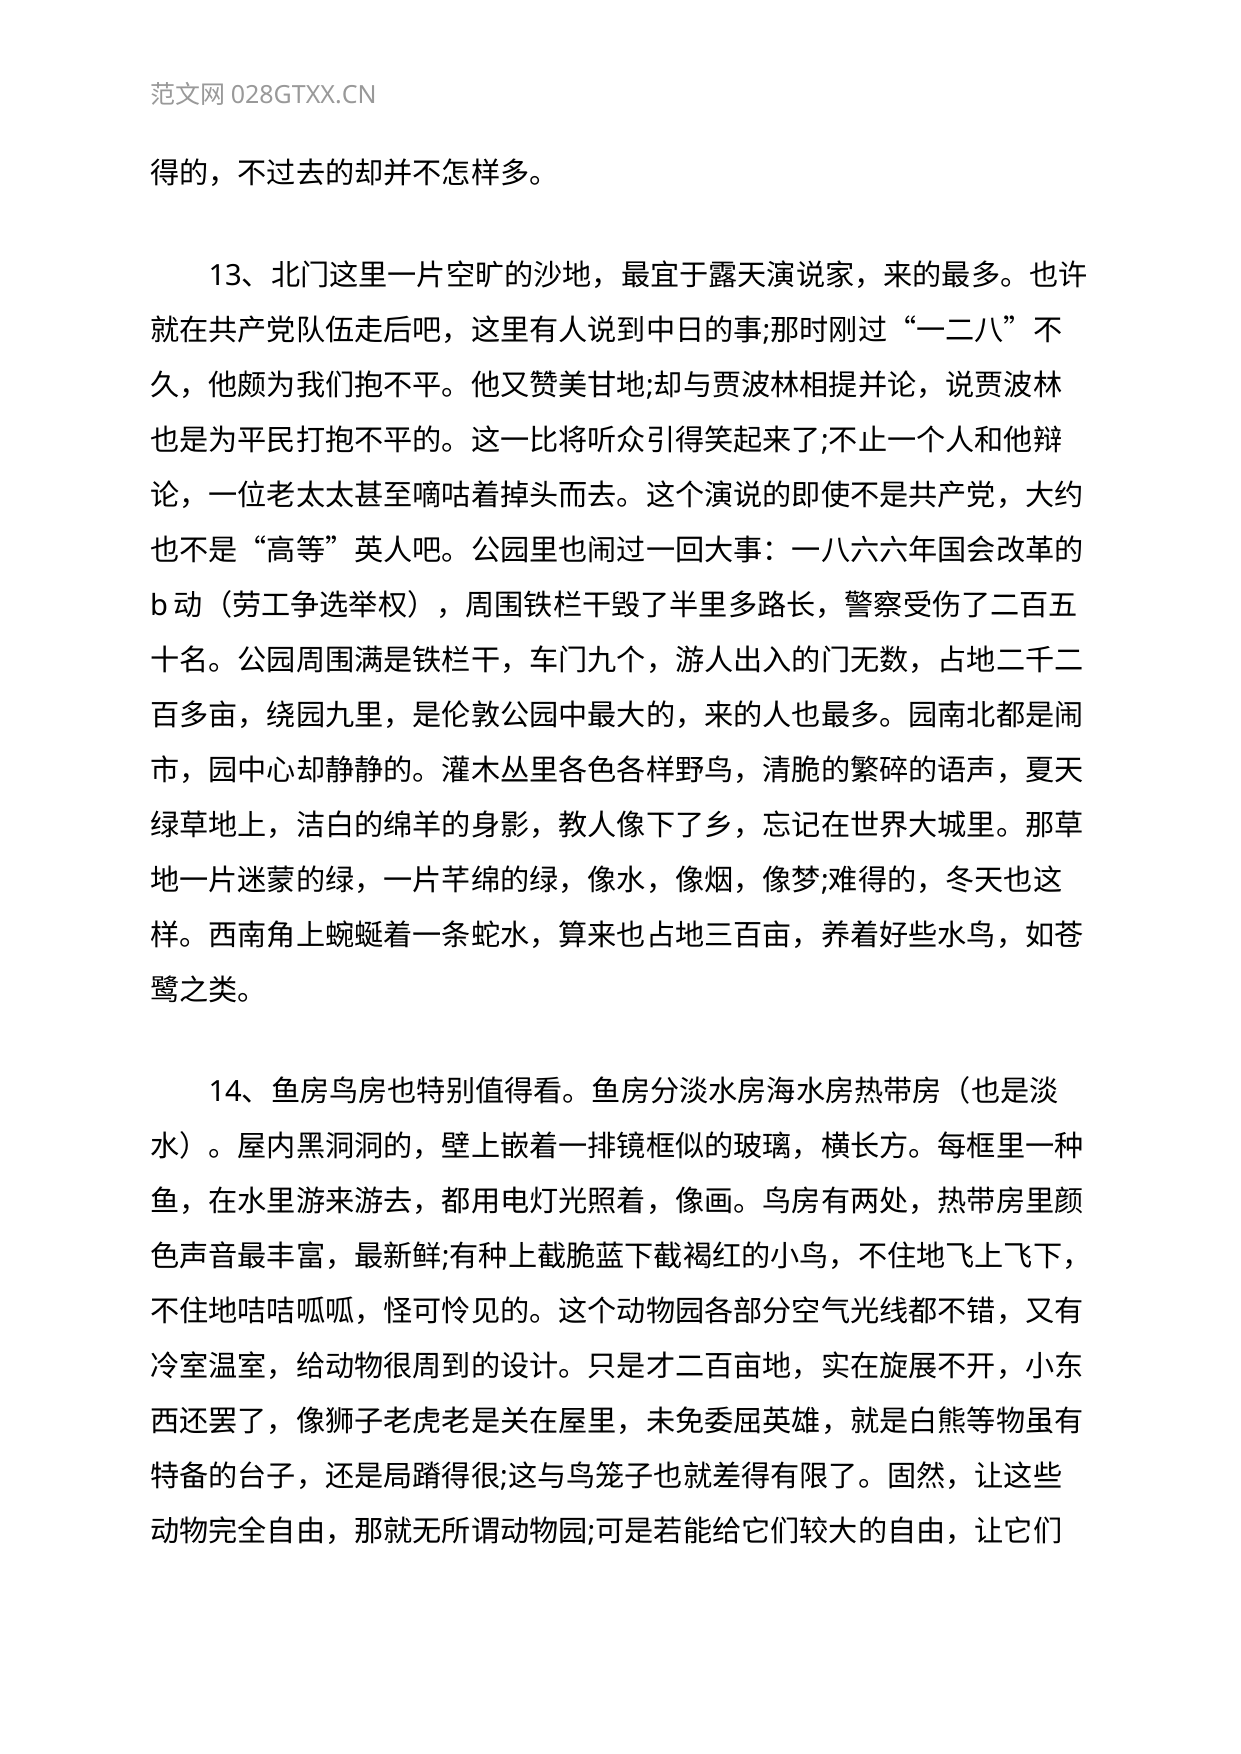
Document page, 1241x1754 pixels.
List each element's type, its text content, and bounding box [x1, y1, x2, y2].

text 13、北门这里一片空旷的沙地，最宜于露天演说家，来的最多。也许就在共产党队伍走后吧，这里有人说到中日的事;那时刚过“一二八”不久，他颇为我们抱不平。他又赞美甘地;却与贾波林相提并论，说贾波林也是为平民打抱不平的。这一比将听众引得笑起来了;不止一个人和他辩论，一位老太太甚至嘀咕着掉头而去。这个演说的即使不是共产党，大约也不是“高等”英人吧。公园里也闹过一回大事：一八六六年国会改革的b动（劳工争选举权），周围铁栏干毁了半里多路长，警察受伤了二百五十名。公园周围满是铁栏干，车门九个，游人出入的门无数，占地二千二百多亩，绕园九里，是伦敦公园中最大的，来的人也最多。园南北都是闹市，园中心却静静的。灌木丛里各色各样野鸟，清脆的繁碎的语声，夏天绿草地上，洁白的绵羊的身影，教人像下了乡，忘记在世界大城里。那草地一片迷蒙的绿，一片芊绵的绿，像水，像烟，像梦;难得的，冬天也这样。西南角上蜿蜒着一条蛇水，算来也占地三百亩，养着好些水鸟，如苍鹭之类。 [150, 252, 1090, 1008]
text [150, 150, 1090, 192]
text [150, 1068, 1090, 1550]
